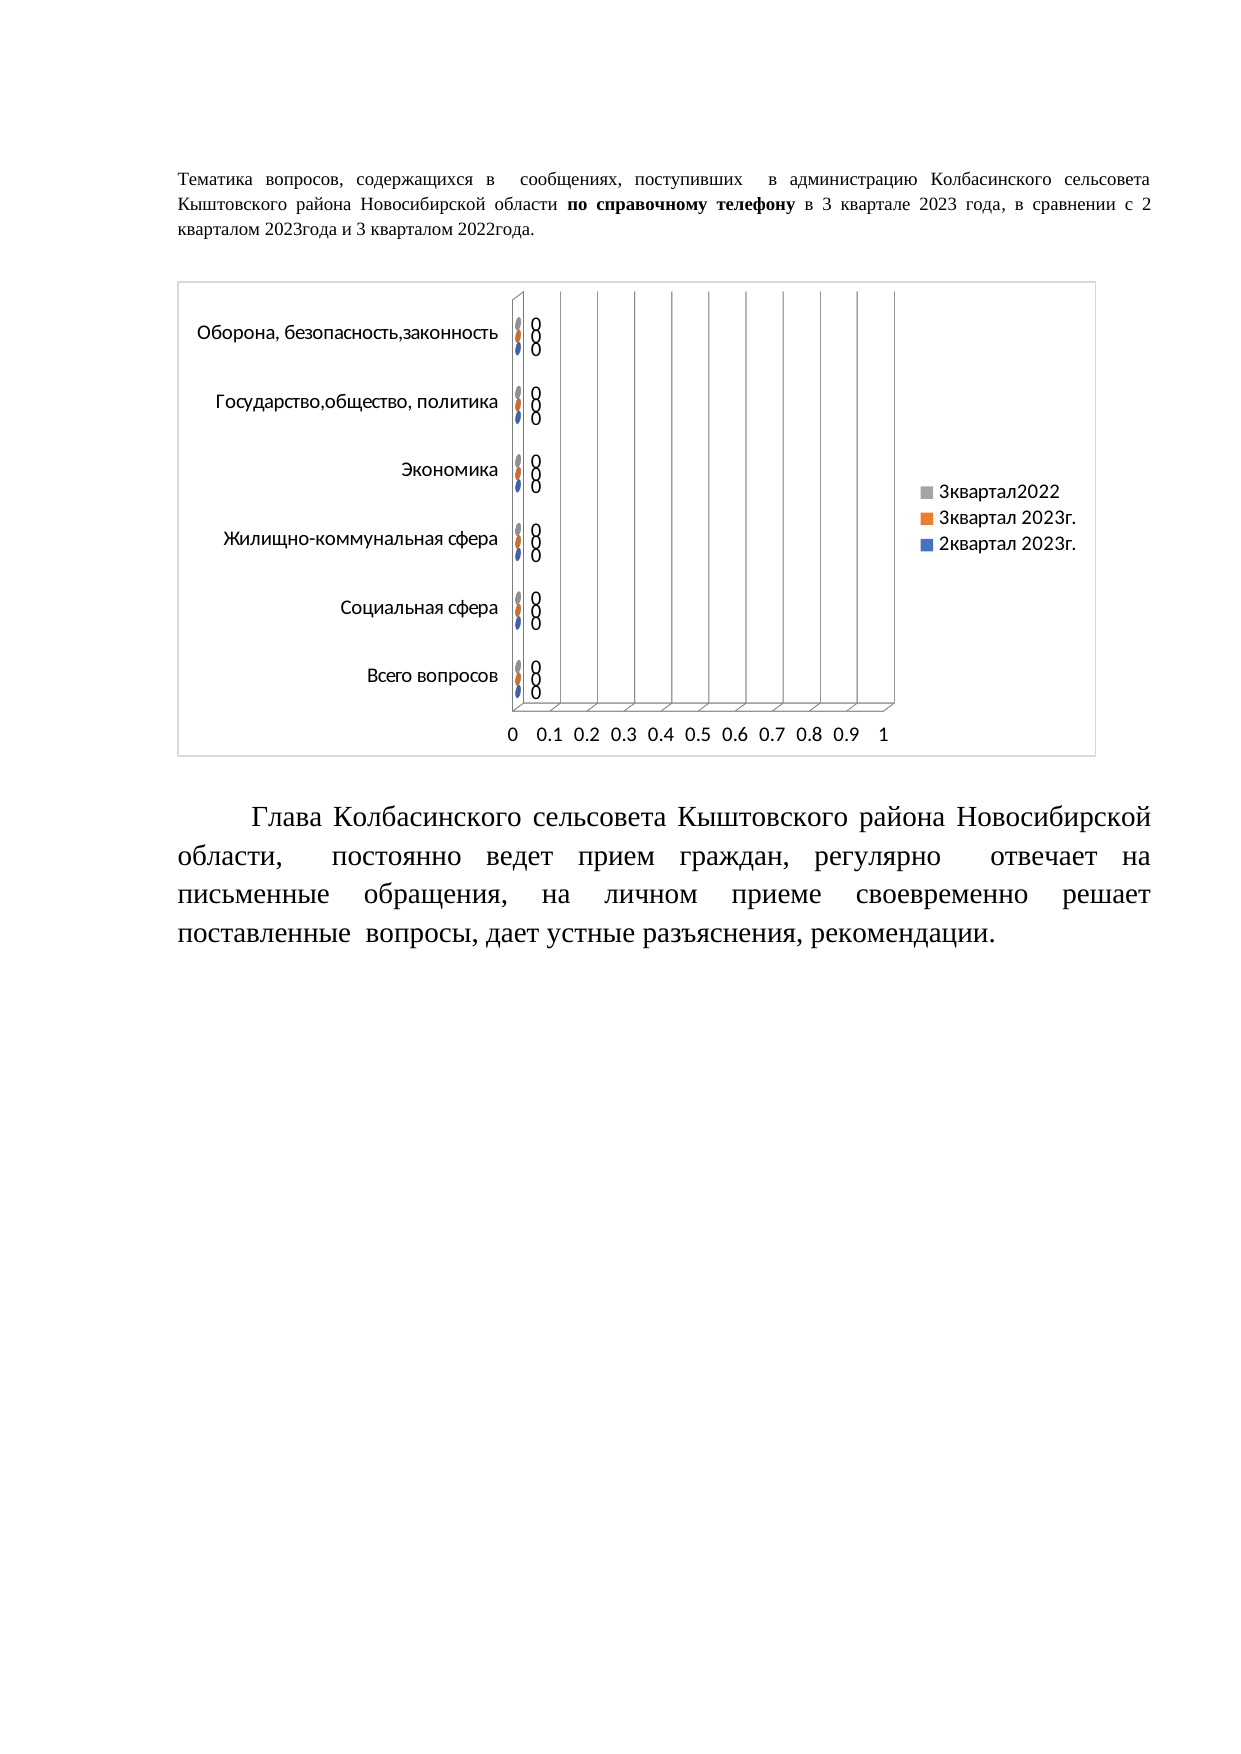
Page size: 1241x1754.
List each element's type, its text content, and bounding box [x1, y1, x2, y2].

text Тематика вопросов, содержащихся в сообщениях, поступивших в администрацию Колбасинского сельсовета Кыштовского района Новосибирской области по справочному телефону в 3 квартале 2023 года, в сравнении с 2 кварталом 2023года и 3 кварталом 2022года. [177, 168, 1152, 239]
text Глава Колбасинского сельсовета Кыштовского района Новосибирской области, постоянно ведет прием граждан, регулярно отвечает на письменные обращения, на личном приеме своевременно решает поставленные вопросы, дает устные разъяснения, рекомендации. [177, 799, 1152, 949]
